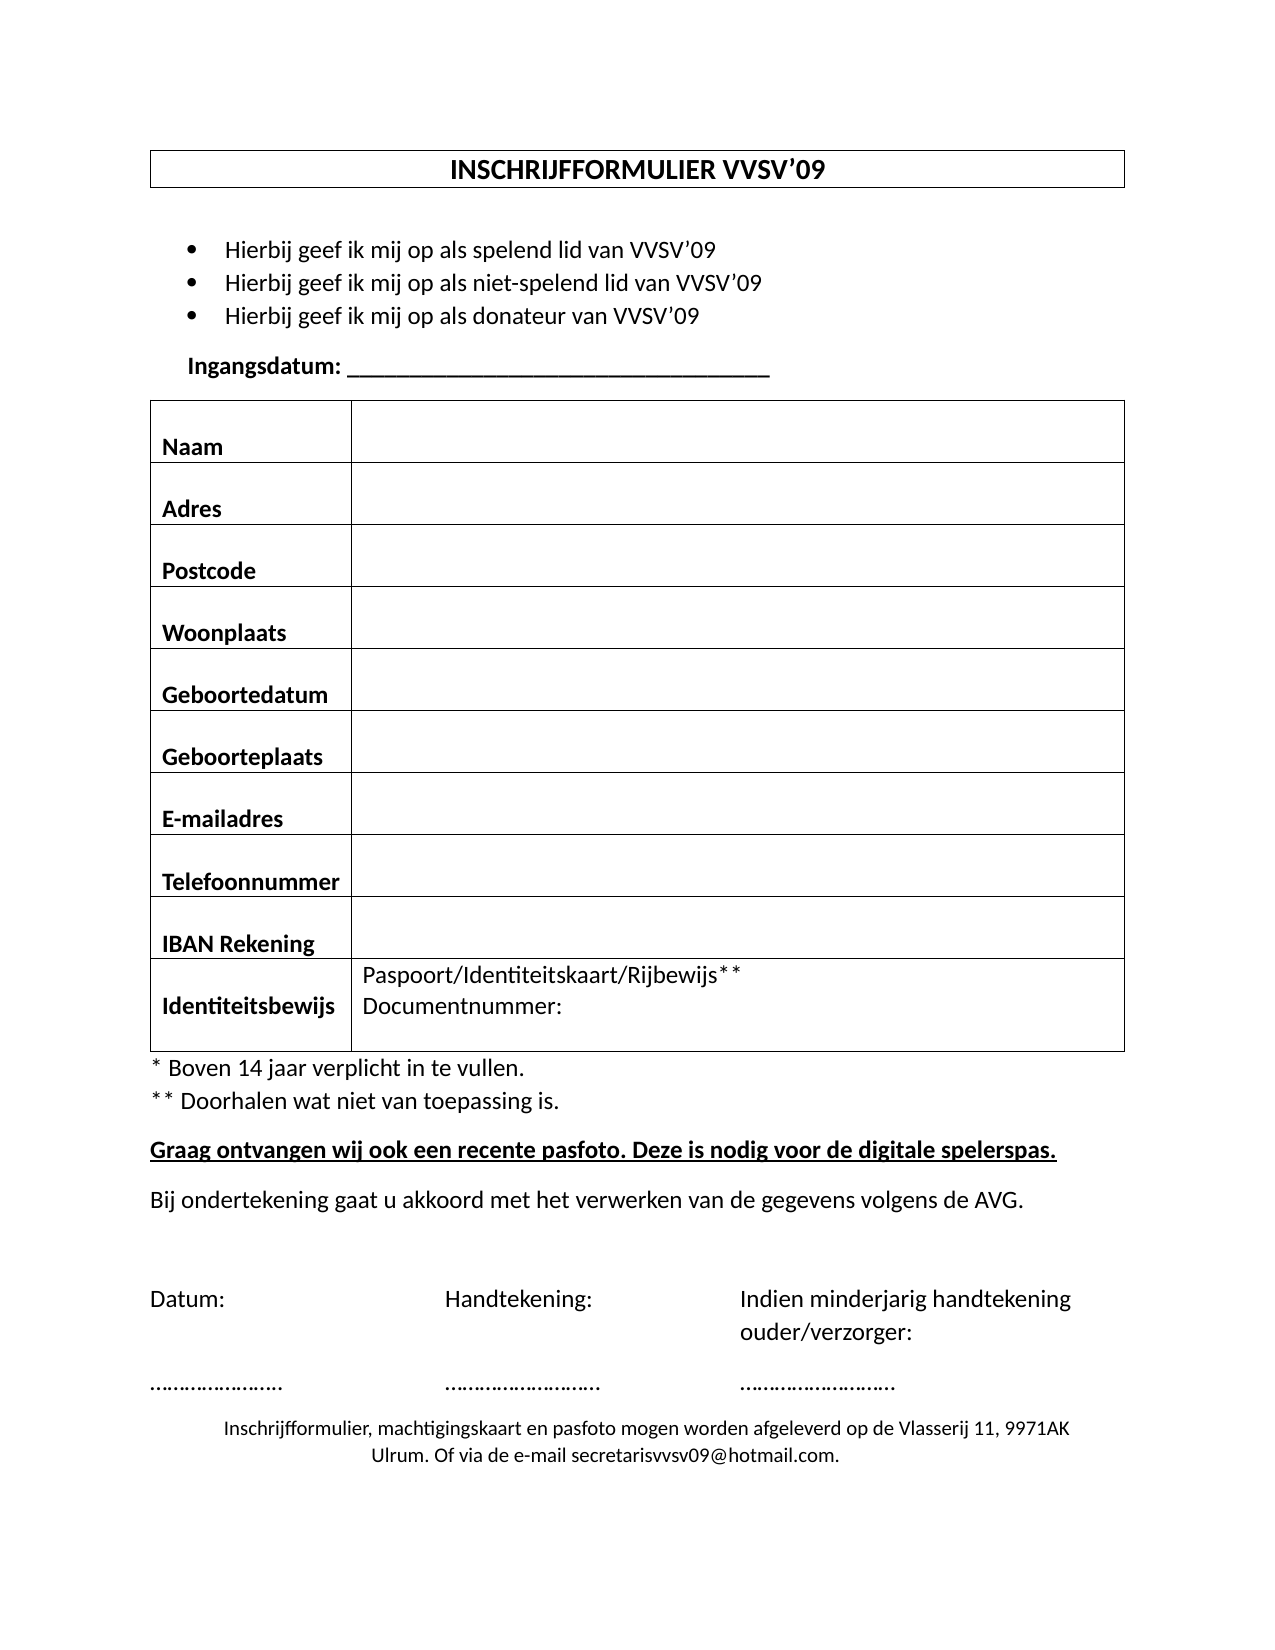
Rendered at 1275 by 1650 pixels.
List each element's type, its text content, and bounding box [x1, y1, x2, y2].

table_cell IBAN Rekening [151, 897, 351, 958]
table_cell Woonplaats [151, 587, 351, 648]
table_cell Adres [151, 463, 351, 524]
text ………………….. ……………………… ……………………… [150, 1366, 1125, 1396]
text Bij ondertekening gaat u akkoord met het verwerken van de gegevens volgens de AVG. [150, 1184, 1125, 1214]
table_cell Paspoort/Identiteitskaart/Rijbewijs** Documentnummer: [352, 959, 1124, 1051]
table_cell Geboorteplaats [151, 711, 351, 772]
table_cell Postcode [151, 525, 351, 586]
table_cell [352, 525, 1124, 586]
table_cell Geboortedatum [151, 649, 351, 710]
list Hierbij geef ik mij op als donateur van VVSV’09 [187, 300, 1125, 331]
table_cell [352, 649, 1124, 710]
table_cell [352, 835, 1124, 896]
text Ingangsdatum: __________________________________ [150, 350, 1125, 381]
table_cell [352, 587, 1124, 648]
table_cell [352, 773, 1124, 834]
table_cell [352, 463, 1124, 524]
table_header [352, 401, 1124, 462]
table_cell E-mailadres [151, 773, 351, 834]
table_header Naam [151, 401, 351, 462]
table_cell Identiteitsbewijs [151, 959, 351, 1051]
list Hierbij geef ik mij op als niet-spelend lid van VVSV’09 [187, 267, 1125, 298]
table_cell [352, 711, 1124, 772]
table_header INSCHRIJFFORMULIER VVSV’09 [151, 151, 1124, 187]
text * Boven 14 jaar verplicht in te vullen. ** Doorhalen wat niet van toepassing is. [150, 1052, 1125, 1115]
list Hierbij geef ik mij op als spelend lid van VVSV’09 [187, 234, 1125, 265]
table_cell [352, 897, 1124, 958]
text Inschrijfformulier, machtigingskaart en pasfoto mogen worden afgeleverd op de Vlasserij 11, 9971AK Ulrum. Of via de e-mail secretarisvvsv09@hotmail.com. [224, 1415, 1125, 1468]
table_cell Telefoonnummer [151, 835, 351, 896]
text Datum: Handtekening: Indien minderjarig handtekening ouder/verzorger: [150, 1283, 1125, 1347]
text Graag ontvangen wij ook een recente pasfoto. Deze is nodig voor de digitale spelerspas. [150, 1134, 1125, 1165]
